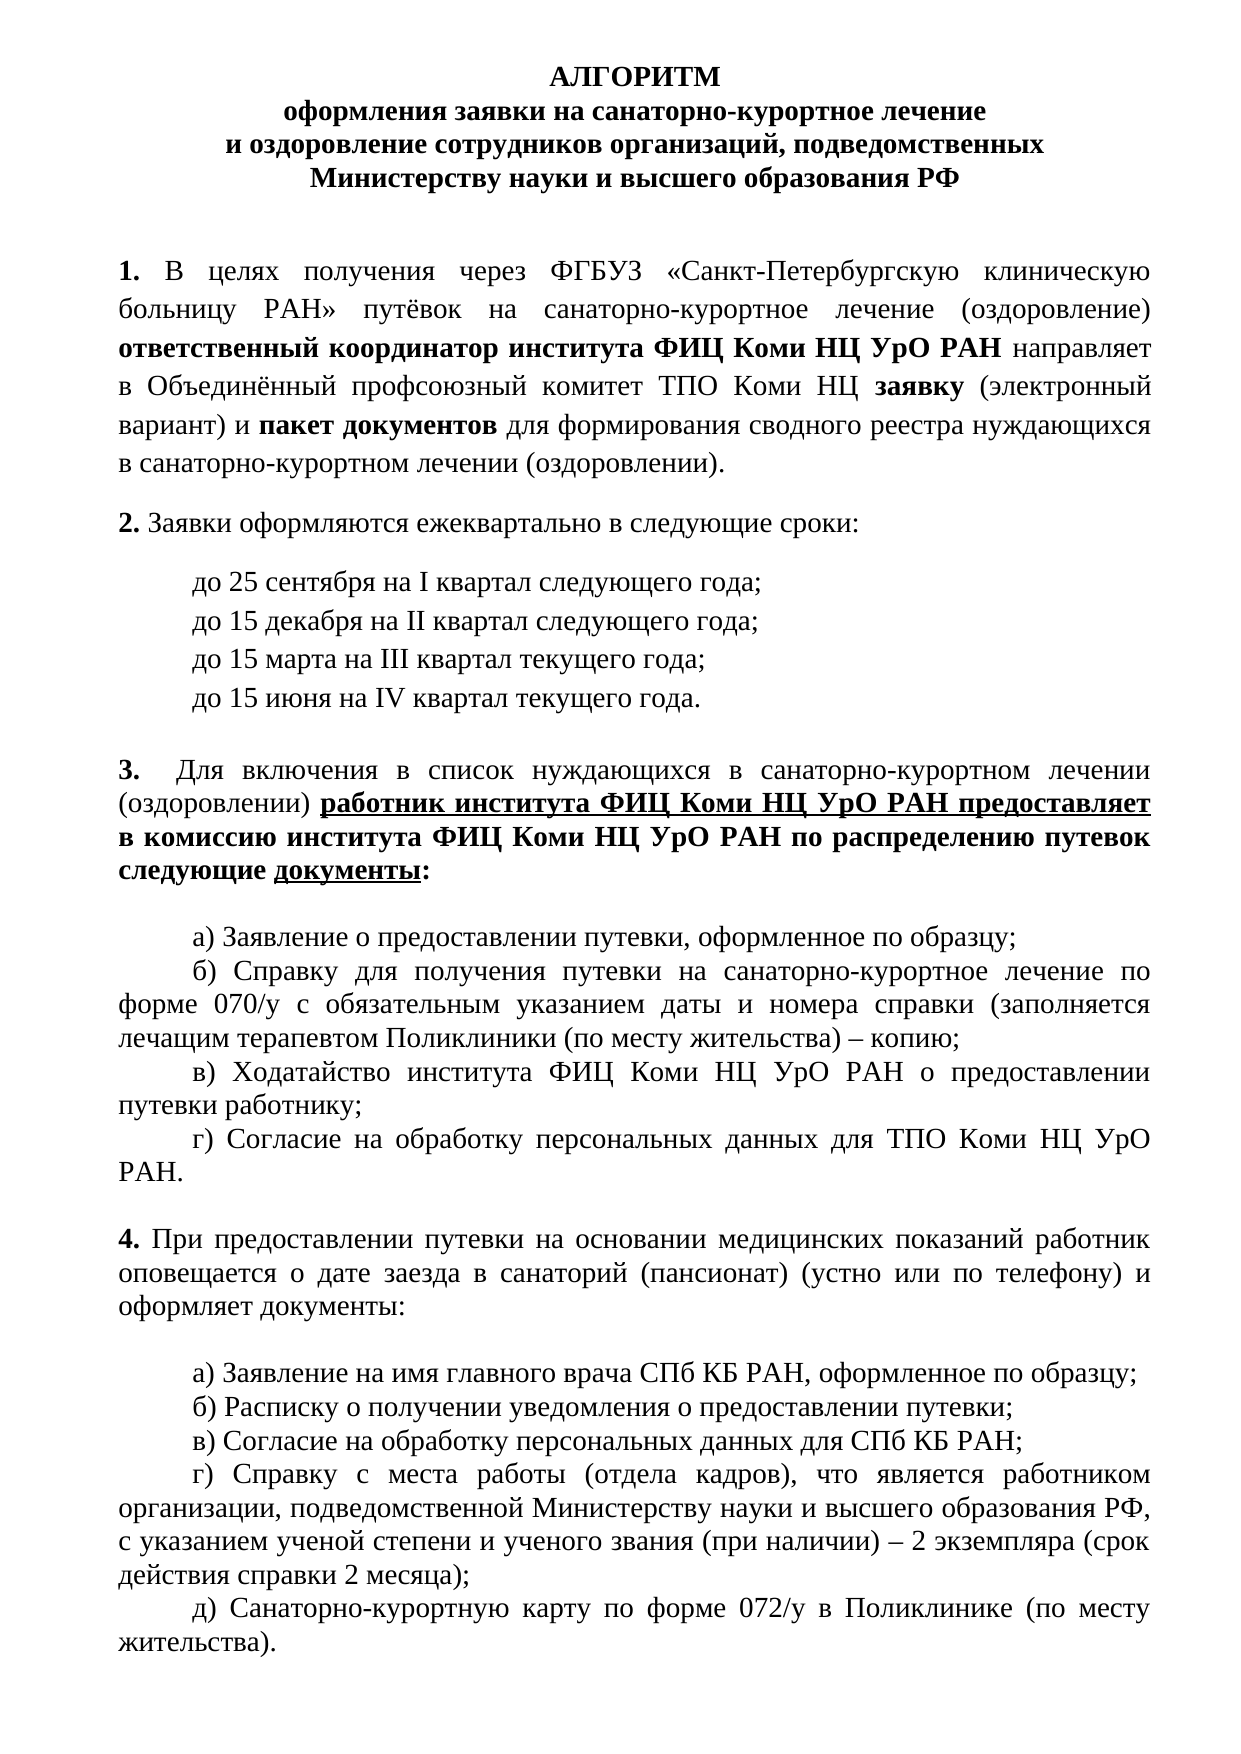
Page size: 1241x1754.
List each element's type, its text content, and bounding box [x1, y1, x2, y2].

text АЛГОРИТМ [118, 59, 1152, 93]
text д) Санаторно-курортную карту по форме 072/у в Поликлинике (по месту жительства). [118, 1590, 1152, 1657]
text в) Ходатайство института ФИЦ Коми НЦ УрО РАН о предоставлении путевки работнику; [118, 1054, 1152, 1121]
text до 15 июня на IV квартал текущего года. [118, 680, 1152, 713]
text б) Расписку о получении уведомления о предоставлении путевки; [118, 1389, 1152, 1423]
text оформления заявки на санаторно-курортное лечение [118, 93, 1152, 126]
text и оздоровление сотрудников организаций, подведомственных [118, 126, 1152, 160]
text 2. Заявки оформляются ежеквартально в следующие сроки: [118, 505, 1152, 538]
text г) Справку с места работы (отдела кадров), что является работником организации, подведомственной Министерству науки и высшего образования РФ, с указанием ученой степени и ученого звания (при наличии) – 2 экземпляра (срок действия справки 2 месяца); [118, 1456, 1152, 1590]
text а) Заявление о предоставлении путевки, оформленное по образцу; [118, 919, 1152, 953]
text до 25 сентября на I квартал следующего года; [118, 564, 1152, 598]
text в) Согласие на обработку персональных данных для СПб КБ РАН; [118, 1423, 1152, 1456]
text г) Согласие на обработку персональных данных для ТПО Коми НЦ УрО РАН. [118, 1121, 1152, 1188]
text до 15 декабря на II квартал следующего года; [118, 603, 1152, 636]
text б) Справку для получения путевки на санаторно-курортное лечение по форме 070/у с обязательным указанием даты и номера справки (заполняется лечащим терапевтом Поликлиники (по месту жительства) – копию; [118, 953, 1152, 1054]
text 4. При предоставлении путевки на основании медицинских показаний работник оповещается о дате заезда в санаторий (пансионат) (устно или по телефону) и оформляет документы: [118, 1221, 1152, 1322]
text 1. В целях получения через ФГБУЗ «Санкт-Петербургскую клиническую больницу РАН» путёвок на санаторно-курортное лечение (оздоровление) ответственный координатор института ФИЦ Коми НЦ УрО РАН направляет в Объединённый профсоюзный комитет ТПО Коми НЦ заявку (электронный вариант) и пакет документов для формирования сводного реестра нуждающихся в санаторно-курортном лечении (оздоровлении). [118, 253, 1152, 479]
text Министерству науки и высшего образования РФ [118, 160, 1152, 193]
text до 15 марта на III квартал текущего года; [118, 641, 1152, 675]
text 3. Для включения в список нуждающихся в санаторно-курортном лечении (оздоровлении) работник института ФИЦ Коми НЦ УрО РАН предоставляет в комиссию института ФИЦ Коми НЦ УрО РАН по распределению путевок следующие документы: [118, 752, 1152, 886]
text а) Заявление на имя главного врача СПб КБ РАН, оформленное по образцу; [118, 1356, 1152, 1389]
